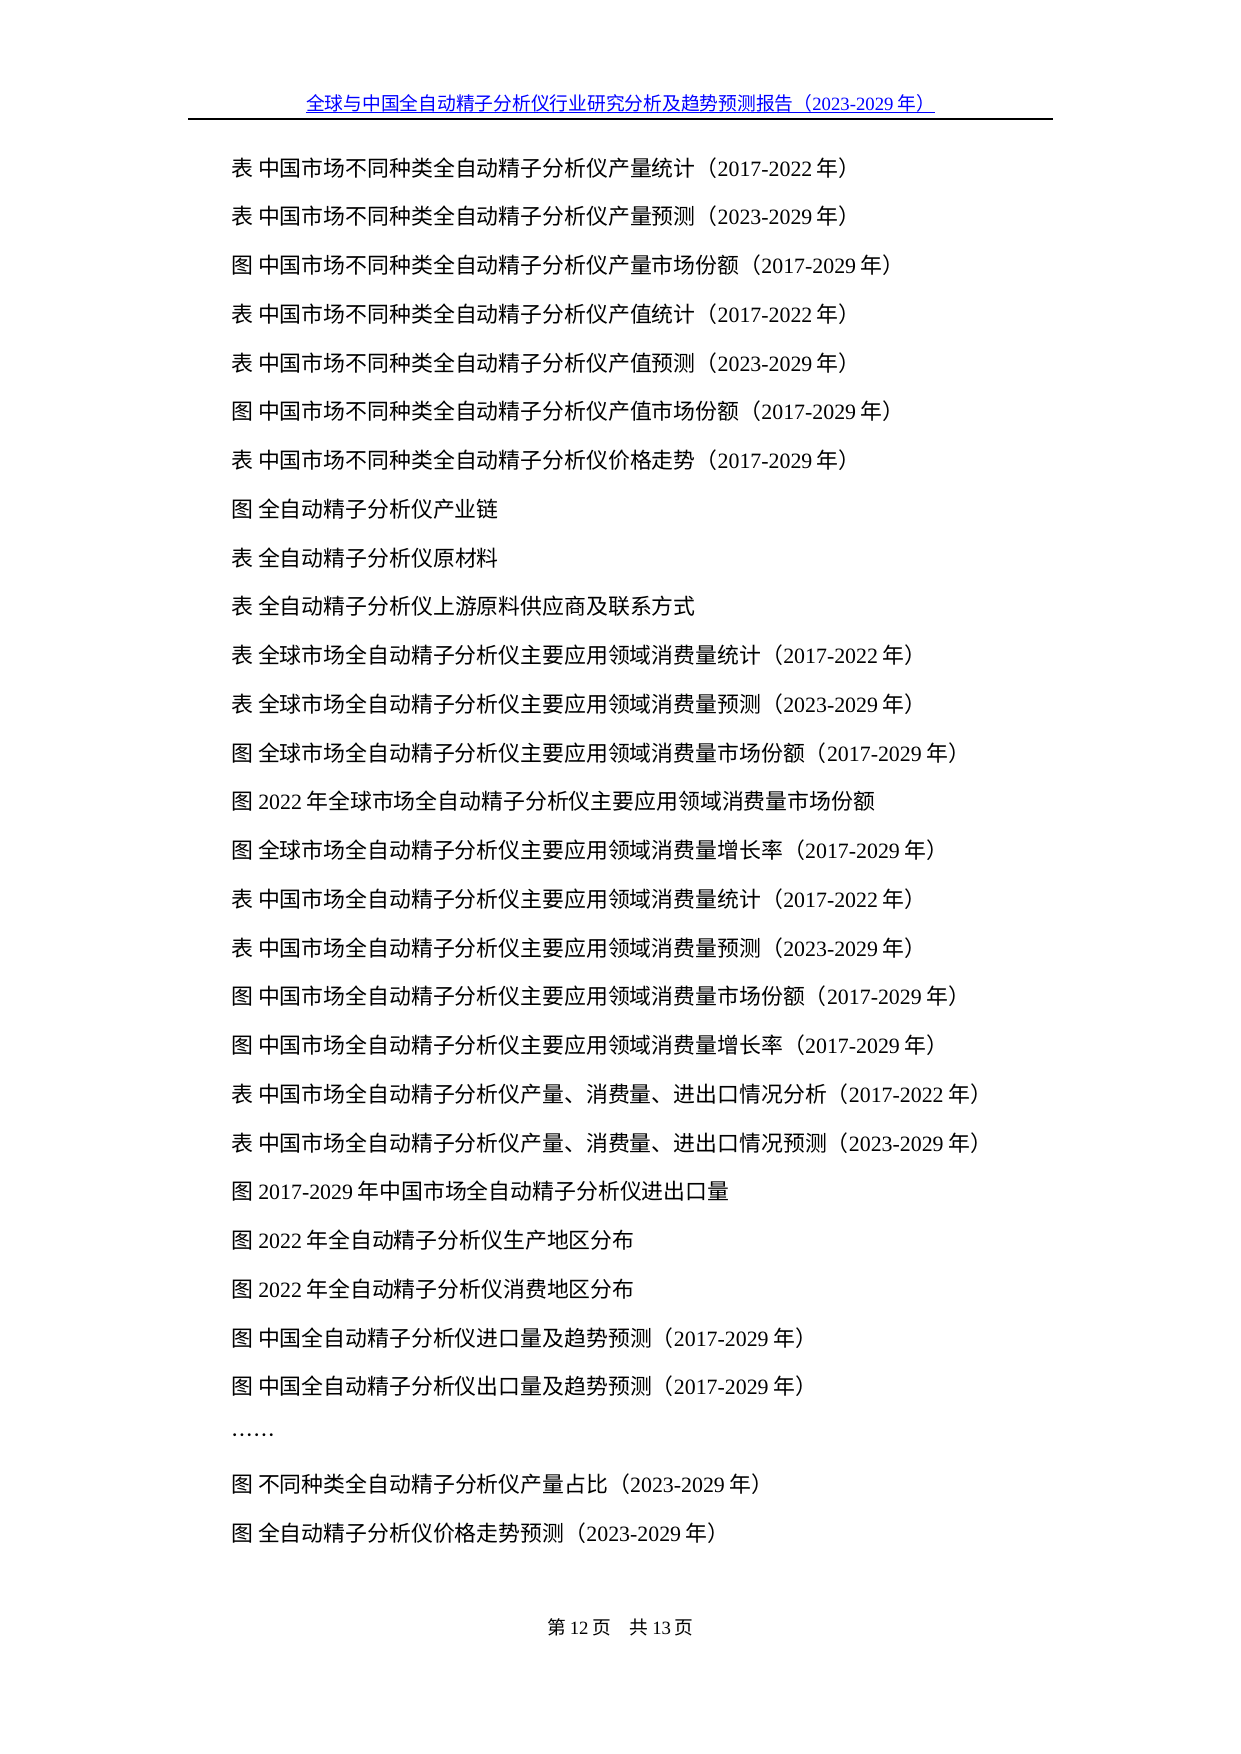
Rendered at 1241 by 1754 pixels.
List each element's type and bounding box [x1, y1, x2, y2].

text [187, 150, 1053, 1548]
